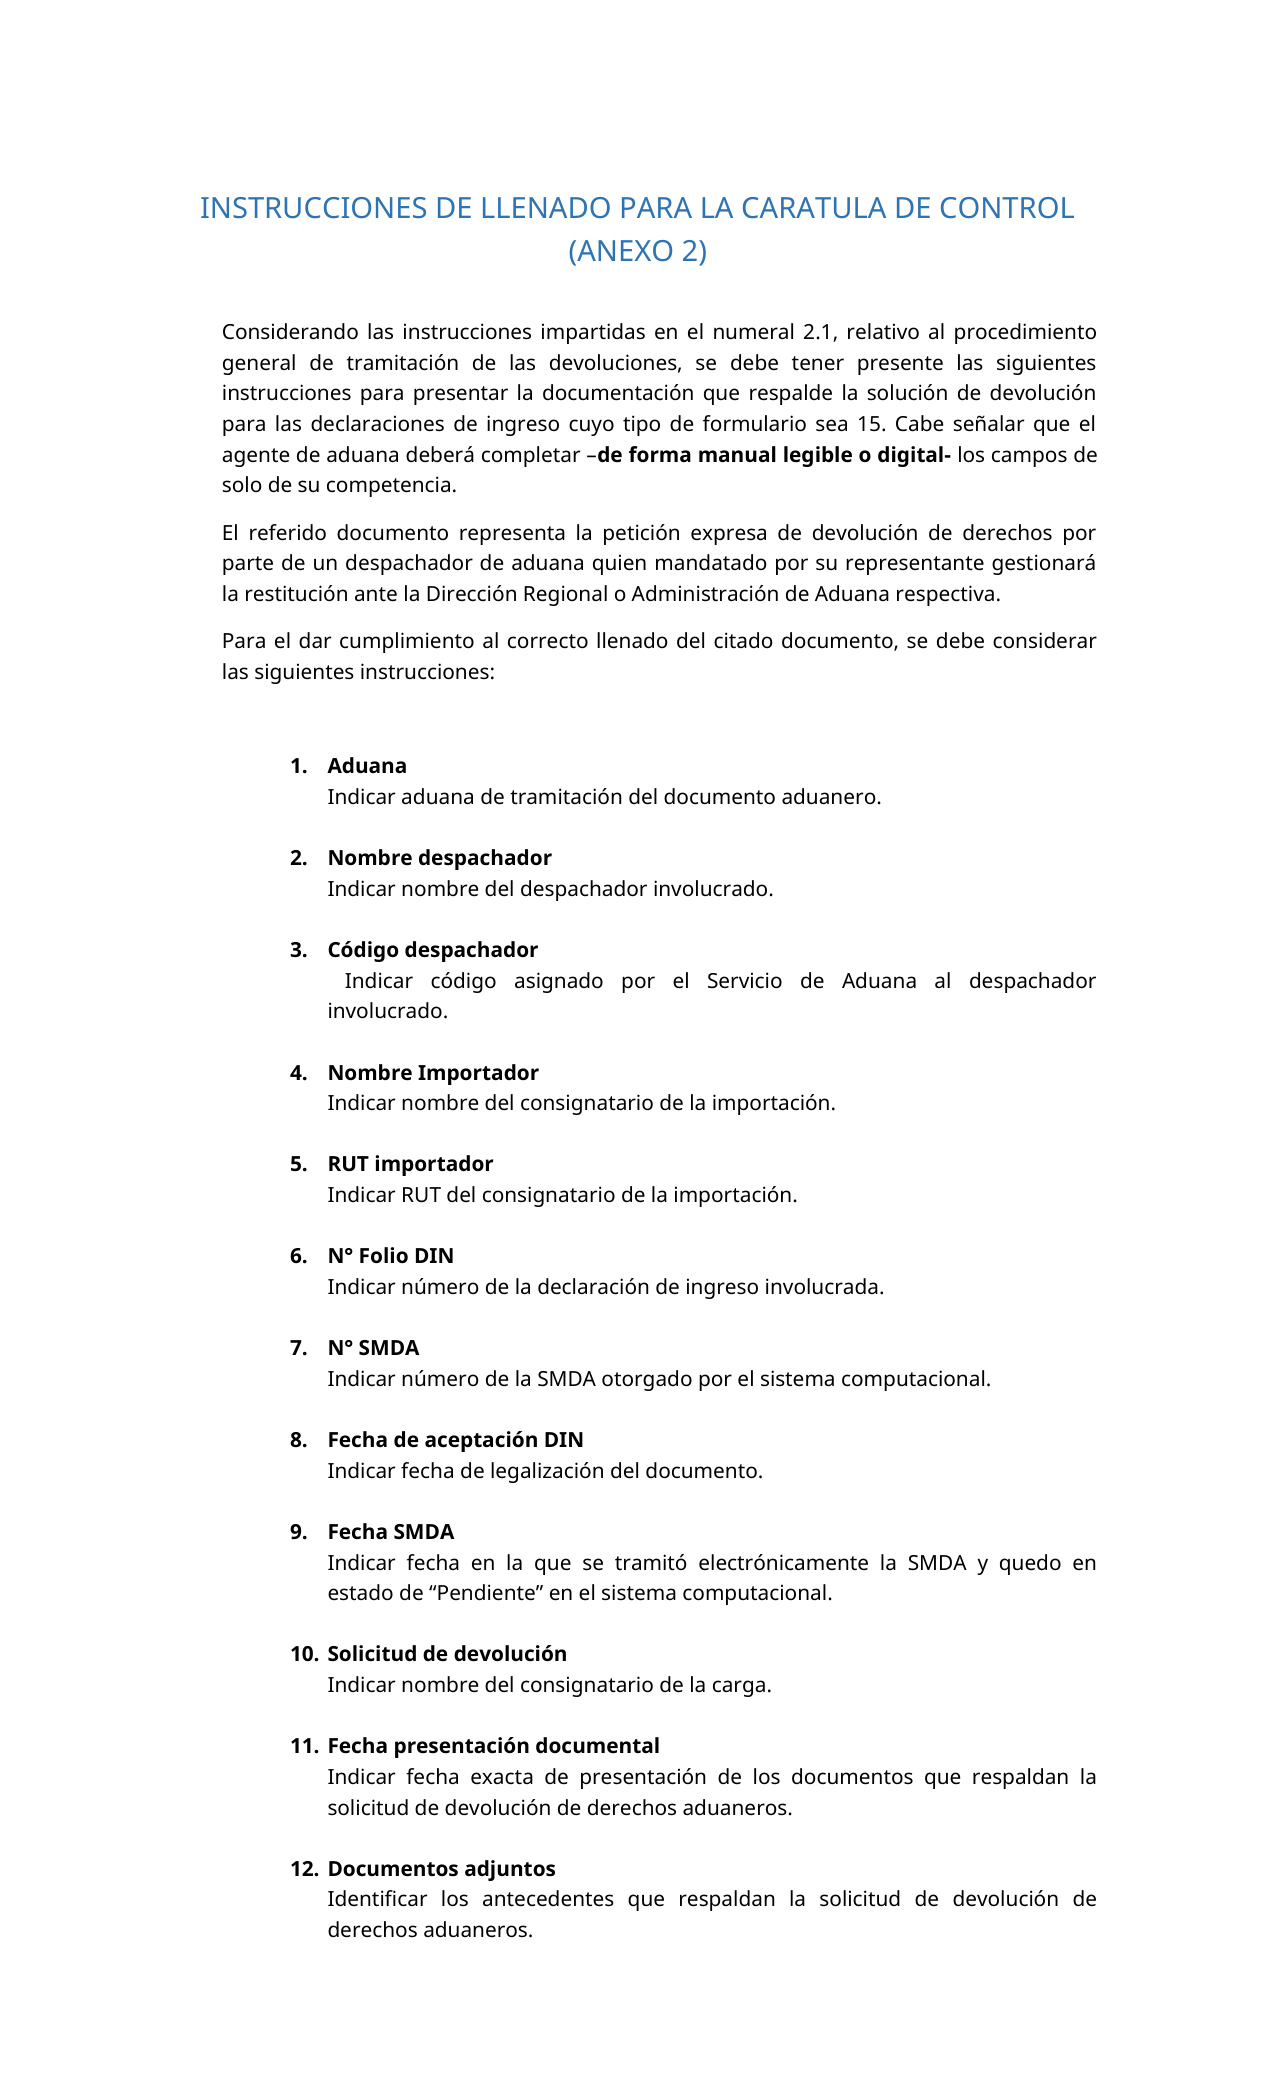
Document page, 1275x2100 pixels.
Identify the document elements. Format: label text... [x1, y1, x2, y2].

list Indicar número de la SMDA otorgado por el sistema computacional. [327, 1364, 1098, 1392]
list Fecha de aceptación DIN [290, 1425, 1098, 1453]
list Solicitud de devolución [290, 1639, 1098, 1668]
list Fecha presentación documental [290, 1731, 1098, 1760]
list RUT importador [290, 1149, 1098, 1178]
list Indicar RUT del consignatario de la importación. [327, 1180, 1098, 1208]
list Aduana [290, 751, 1098, 780]
list N° Folio DIN [290, 1241, 1098, 1270]
list Fecha SMDA [290, 1517, 1098, 1545]
text El referido documento representa la petición expresa de devolución de derechos por parte de un despachador de aduana quien mandatado por su representante gestionará la restitución ante la Dirección Regional o Administración de Aduana respectiva. [222, 518, 1098, 607]
list Indicar fecha exacta de presentación de los documentos que respaldan la solicitud de devolución de derechos aduaneros. [327, 1762, 1098, 1821]
list Indicar nombre del consignatario de la importación. [327, 1088, 1098, 1117]
list Indicar fecha de legalización del documento. [327, 1456, 1098, 1484]
list Indicar fecha en la que se tramitó electrónicamente la SMDA y quedo en estado de “Pendiente” en el sistema computacional. [327, 1548, 1098, 1607]
list Documentos adjuntos [290, 1854, 1098, 1882]
list Indicar aduana de tramitación del documento aduanero. [327, 782, 1098, 810]
list N° SMDA [290, 1333, 1098, 1362]
list Indicar nombre del despachador involucrado. [327, 874, 1098, 902]
text Considerando las instrucciones impartidas en el numeral 2.1, relativo al procedimiento general de tramitación de las devoluciones, se debe tener presente las siguientes instrucciones para presentar la documentación que respalde la solución de devolución para las declaraciones de ingreso cuyo tipo de formulario sea 15. Cabe señalar que el agente de aduana deberá completar –de forma manual legible o digital- los campos de solo de su competencia. [222, 317, 1098, 499]
text Para el dar cumplimiento al correcto llenado del citado documento, se debe considerar las siguientes instrucciones: [222, 626, 1098, 685]
list Indicar código asignado por el Servicio de Aduana al despachador involucrado. [327, 966, 1098, 1025]
list Indicar número de la declaración de ingreso involucrada. [327, 1272, 1098, 1300]
list Nombre Importador [290, 1058, 1098, 1086]
subtitle INSTRUCCIONES DE LLENADO PARA LA CARATULA DE CONTROL (ANEXO 2) [177, 187, 1098, 270]
list Identificar los antecedentes que respaldan la solicitud de devolución de derechos aduaneros. [327, 1884, 1098, 1943]
list Indicar nombre del consignatario de la carga. [327, 1670, 1098, 1698]
list Código despachador [290, 935, 1098, 963]
list Nombre despachador [290, 843, 1098, 872]
